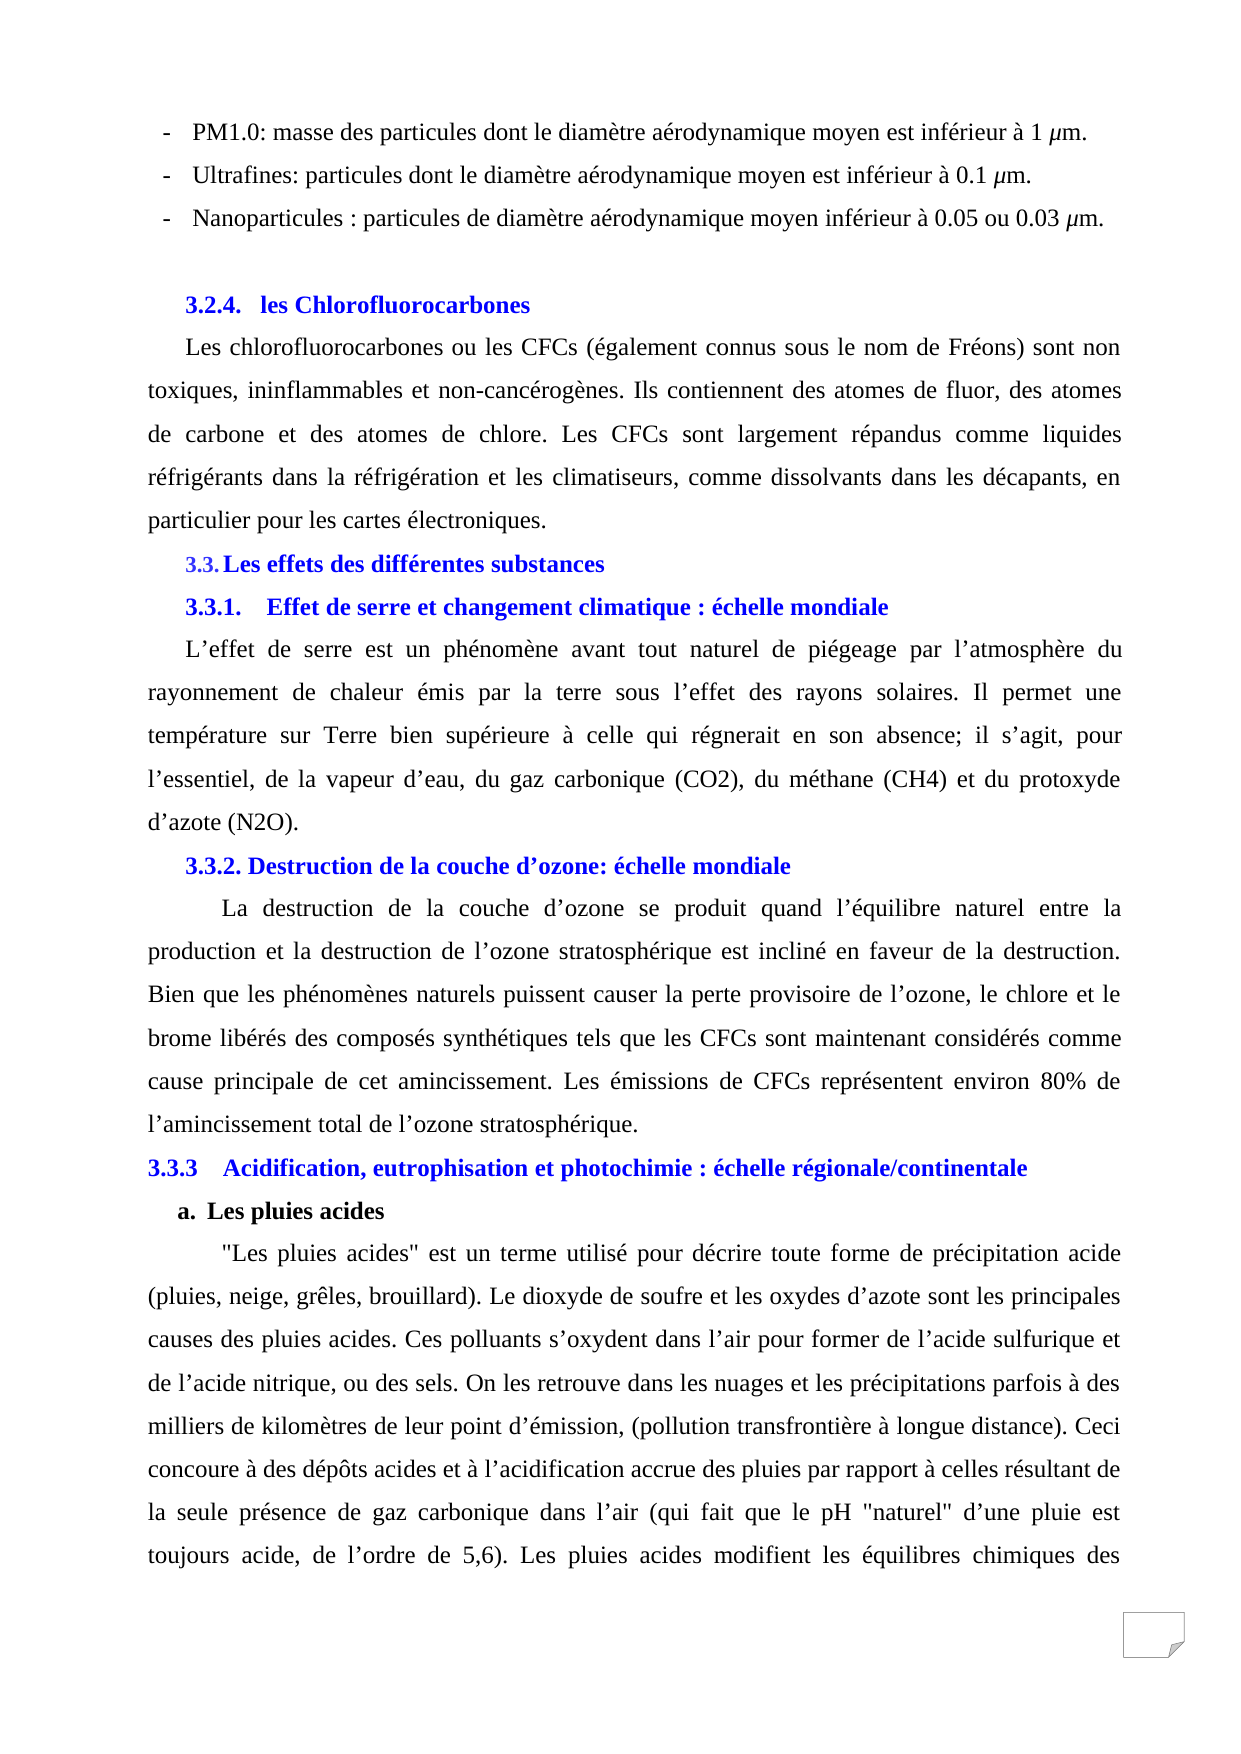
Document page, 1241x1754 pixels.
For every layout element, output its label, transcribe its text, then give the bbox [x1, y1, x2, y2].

list Nanoparticules : particules de diamètre aérodynamique moyen inférieur à 0.05 ou 0.03 μm. [162, 203, 1165, 232]
list Destruction de la couche d’ozone: échelle mondiale [185, 851, 1165, 879]
list PM1.0: masse des particules dont le diamètre aérodynamique moyen est inférieur à 1 μm. [162, 117, 1165, 146]
text "Les pluies acides" est un terme utilisé pour décrire toute forme de précipitation acide (pluies, neige, grêles, brouillard). Le dioxyde de soufre et les oxydes d’azote sont les principales causes des pluies acides. Ces polluants s’oxydent dans l’air pour former de l’acide sulfurique et de l’acide nitrique, ou des sels. On les retrouve dans les nuages et les précipitations parfois à des milliers de kilomètres de leur point d’émission, (pollution transfrontière à longue distance). Ceci concoure à des dépôts acides et à l’acidification accrue des pluies par rapport à celles résultant de la seule présence de gaz carbonique dans l’air (qui fait que le pH "naturel" d’une pluie est toujours acide, de l’ordre de 5,6). Les pluies acides modifient les équilibres chimiques des [148, 1238, 1122, 1569]
text L’effet de serre est un phénomène avant tout naturel de piégeage par l’atmosphère du rayonnement de chaleur émis par la terre sous l’effet des rayons solaires. Il permet une température sur Terre bien supérieure à celle qui régnerait en son absence; il s’agit, pour l’essentiel, de la vapeur d’eau, du gaz carbonique (CO2), du méthane (CH4) et du protoxyde d’azote (N2O). [148, 634, 1122, 836]
list les Chlorofluorocarbones [185, 290, 1165, 319]
list Les pluies acides [177, 1196, 1165, 1224]
text La destruction de la couche d’ozone se produit quand l’équilibre naturel entre la production et la destruction de l’ozone stratosphérique est incliné en faveur de la destruction. Bien que les phénomènes naturels puissent causer la perte provisoire de l’ozone, le chlore et le brome libérés des composés synthétiques tels que les CFCs sont maintenant considérés comme cause principale de cet amincissement. Les émissions de CFCs représentent environ 80% de l’amincissement total de l’ozone stratosphérique. [148, 893, 1122, 1138]
list Ultrafines: particules dont le diamètre aérodynamique moyen est inférieur à 0.1 μm. [162, 160, 1165, 189]
list Effet de serre et changement climatique : échelle mondiale [185, 592, 1165, 621]
list Acidification, eutrophisation et photochimie : échelle régionale/continentale [148, 1153, 1165, 1181]
text Les chlorofluorocarbones ou les CFCs (également connus sous le nom de Fréons) sont non toxiques, ininflammables et non-cancérogènes. Ils contiennent des atomes de fluor, des atomes de carbone et des atomes de chlore. Les CFCs sont largement répandus comme liquides réfrigérants dans la réfrigération et les climatiseurs, comme dissolvants dans les décapants, en particulier pour les cartes électroniques. [148, 332, 1122, 534]
list Les effets des différentes substances [185, 549, 1165, 577]
